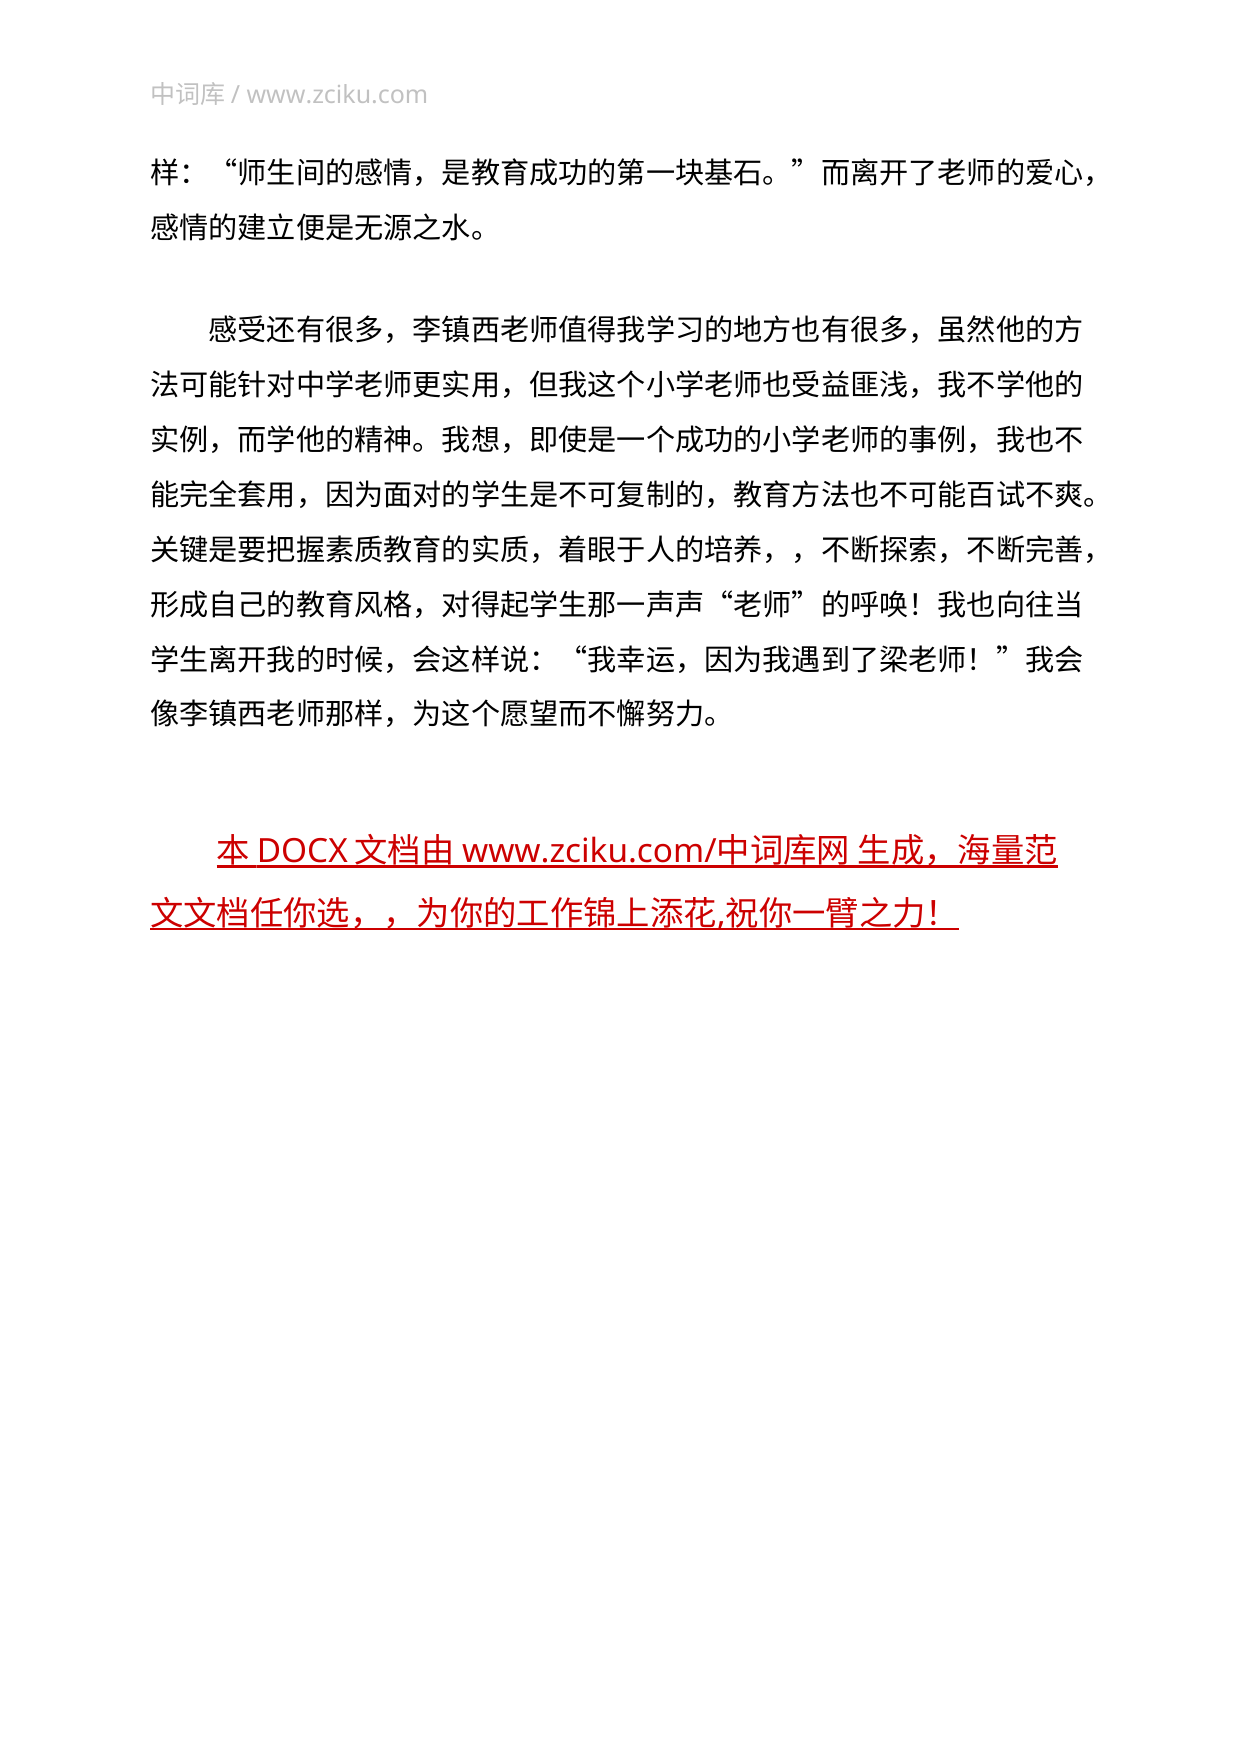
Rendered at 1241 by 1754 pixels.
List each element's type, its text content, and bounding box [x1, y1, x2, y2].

text 本DOCX文档由 www.zciku.com/中词库网 生成，海量范文文档任你选，，为你的工作锦上添花,祝你一臂之力！ [150, 824, 1090, 935]
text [150, 150, 1090, 247]
text 感受还有很多，李镇西老师值得我学习的地方也有很多，虽然他的方法可能针对中学老师更实用，但我这个小学老师也受益匪浅，我不学他的实例，而学他的精神。我想，即使是一个成功的小学老师的事例，我也不能完全套用，因为面对的学生是不可复制的，教育方法也不可能百试不爽。关键是要把握素质教育的实质，着眼于人的培养，，不断探索，不断完善，形成自己的教育风格，对得起学生那一声声“老师”的呼唤！我也向往当学生离开我的时候，会这样说：“我幸运，因为我遇到了梁老师！”我会像李镇西老师那样，为这个愿望而不懈努力。 [150, 307, 1090, 733]
